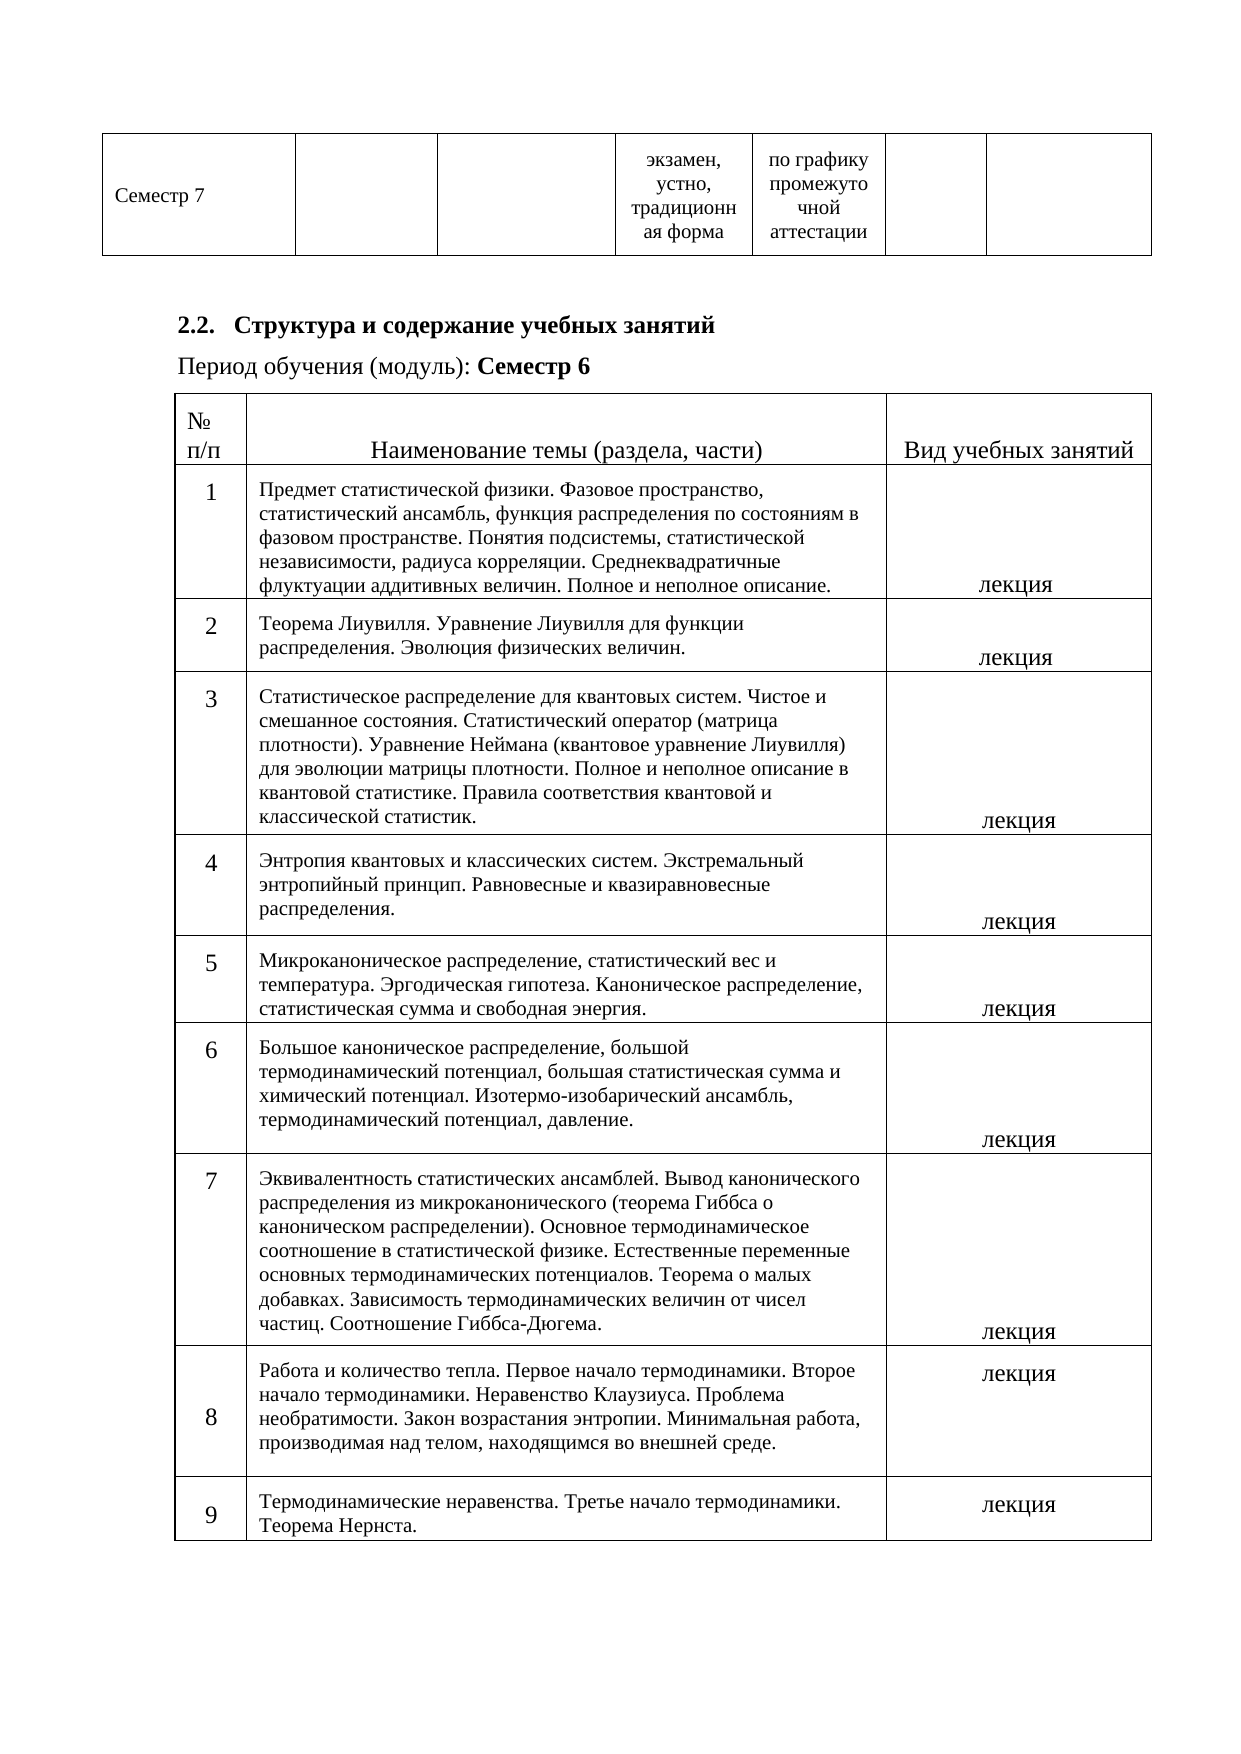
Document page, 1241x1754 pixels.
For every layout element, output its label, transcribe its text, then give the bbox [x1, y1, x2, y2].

table_cell 4 [176, 835, 246, 935]
table_cell лекция [887, 936, 1151, 1022]
table_cell Предмет статистической физики. Фазовое пространство, статистический ансамбль, функция распределения по состояниям в фазовом пространстве. Понятия подсистемы, статистической независимости, радиуса корреляции. Среднеквадратичные флуктуации аддитивных величин. Полное и неполное описание. [247, 465, 886, 597]
table_cell лекция [887, 465, 1151, 597]
table_header Наименование темы (раздела, части) [247, 394, 886, 463]
table_cell 7 [176, 1154, 246, 1344]
table_cell Энтропия квантовых и классических систем. Экстремальный энтропийный принцип. Равновесные и квазиравновесные распределения. [247, 835, 886, 935]
table_cell 3 [176, 672, 246, 834]
table_cell лекция [887, 835, 1151, 935]
table_cell Эквивалентность статистических ансамблей. Вывод канонического распределения из микроканонического (теорема Гиббса о каноническом распределении). Основное термодинамическое соотношение в статистической физике. Естественные переменные основных термодинамических потенциалов. Теорема о малых добавках. Зависимость термодинамических величин от чисел частиц. Соотношение Гиббса-Дюгема. [247, 1154, 886, 1344]
table_cell 1 [176, 465, 246, 597]
table_cell [438, 134, 615, 255]
table_cell лекция [887, 1154, 1151, 1344]
table_cell 9 [176, 1477, 246, 1540]
table_cell Теорема Лиувилля. Уравнение Лиувилля для функции распределения. Эволюция физических величин. [247, 599, 886, 671]
table_cell Работа и количество тепла. Первое начало термодинамики. Второе начало термодинамики. Неравенство Клаузиуса. Проблема необратимости. Закон возрастания энтропии. Минимальная работа, производимая над телом, находящимся во внешней среде. [247, 1346, 886, 1476]
table_cell Статистическое распределение для квантовых систем. Чистое и смешанное состояния. Статистический оператор (матрица плотности). Уравнение Неймана (квантовое уравнение Лиувилля) для эволюции матрицы плотности. Полное и неполное описание в квантовой статистике. Правила соответствия квантовой и классической статистик. [247, 672, 886, 834]
text 2.2. Структура и содержание учебных занятий [177, 310, 1152, 339]
table_cell Большое каноническое распределение, большой термодинамический потенциал, большая статистическая сумма и химический потенциал. Изотермо-изобарический ансамбль, термодинамический потенциал, давление. [247, 1023, 886, 1153]
table_cell Термодинамические неравенства. Третье начало термодинамики. Теорема Нернста. [247, 1477, 886, 1540]
table_header Вид учебных занятий [887, 394, 1151, 463]
table_cell [987, 134, 1151, 255]
table_cell 2 [176, 599, 246, 671]
table_cell лекция [887, 672, 1151, 834]
table_cell [296, 134, 437, 255]
table_cell лекция [887, 599, 1151, 671]
table_cell 6 [176, 1023, 246, 1153]
table_cell лекция [887, 1346, 1151, 1476]
table_cell лекция [887, 1023, 1151, 1153]
table_cell лекция [887, 1477, 1151, 1540]
table_header № п/п [176, 394, 246, 463]
text Период обучения (модуль): Семестр 6 [177, 351, 1152, 380]
table_cell 5 [176, 936, 246, 1022]
table_cell Микроканоническое распределение, статистический вес и температура. Эргодическая гипотеза. Каноническое распределение, статистическая сумма и свободная энергия. [247, 936, 886, 1022]
table_cell экзамен, устно, традиционная форма [616, 134, 752, 255]
table_cell [886, 134, 986, 255]
table_cell Семестр 7 [103, 134, 295, 255]
table_cell 8 [176, 1346, 246, 1476]
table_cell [753, 134, 885, 255]
